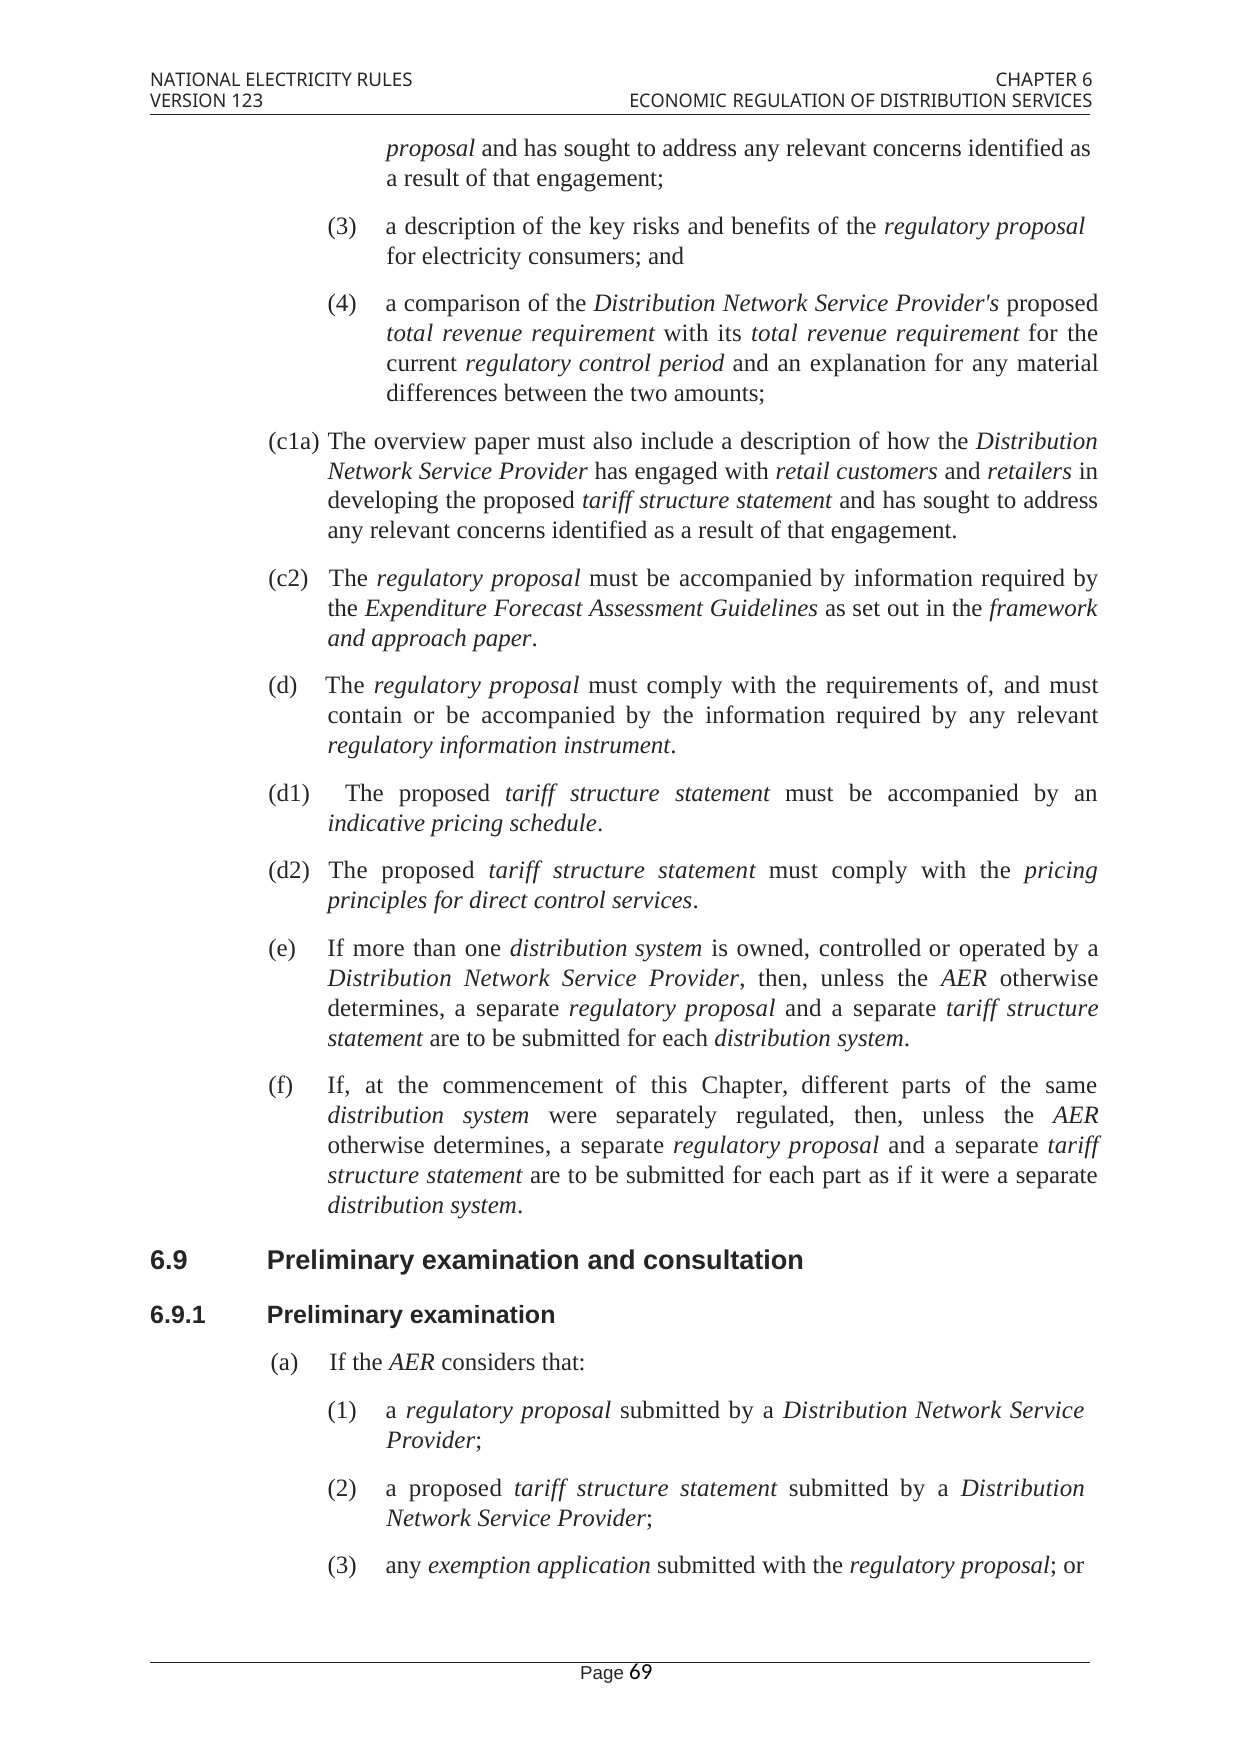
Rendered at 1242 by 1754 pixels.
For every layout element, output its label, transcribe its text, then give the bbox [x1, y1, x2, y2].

text (a) If the AER considers that: [264, 1347, 592, 1376]
text (f) If, at the commencement of this Chapter, different parts of the same distribution system were separately regulated, then, unless the AER otherwise determines, a separate regulatory proposal and a separate tariff structure statement are to be submitted for each part as if it were a separate distribution system. [268, 1070, 1098, 1219]
text proposal and has sought to address any relevant concerns identified as a result of that engagement; [386, 133, 1098, 192]
text (1) a regulatory proposal submitted by a Distribution Network Service [327, 1395, 1106, 1424]
text (d1) The proposed tariff structure statement must be accompanied by an indicative pricing schedule. [268, 778, 1098, 837]
text Network Service Provider; [386, 1503, 1106, 1532]
text (d) The regulatory proposal must comply with the requirements of, and must contain or be accompanied by the information required by any relevant regulatory information instrument. [268, 671, 1098, 759]
text Provider; [386, 1425, 1106, 1454]
text 6.9.1 Preliminary examination [150, 1300, 1106, 1329]
text for electricity consumers; and [386, 241, 1106, 269]
text (3) a description of the key risks and benefits of the regulatory proposal [327, 211, 1106, 239]
text (2) a proposed tariff structure statement submitted by a Distribution [327, 1473, 1106, 1502]
text 6.9 Preliminary examination and consultation [150, 1244, 1106, 1275]
text (4) a comparison of the Distribution Network Service Provider's proposed total revenue requirement with its total revenue requirement for the current regulatory control period and an explanation for any material differences between the two amounts; [327, 288, 1098, 407]
text (d2) The proposed tariff structure statement must comply with the pricing principles for direct control services. [268, 856, 1098, 914]
text (3) any exemption application submitted with the regulatory proposal; or [327, 1551, 1106, 1579]
text (c2) The regulatory proposal must be accompanied by information required by the Expenditure Forecast Assessment Guidelines as set out in the framework and approach paper. [268, 563, 1098, 652]
text (e) If more than one distribution system is owned, controlled or operated by a Distribution Network Service Provider, then, unless the AER otherwise determines, a separate regulatory proposal and a separate tariff structure statement are to be submitted for each distribution system. [268, 933, 1098, 1051]
text (c1a) The overview paper must also include a description of how the Distribution Network Service Provider has engaged with retail customers and retailers in developing the proposed tariff structure statement and has sought to address any relevant concerns identified as a result of that engagement. [268, 426, 1098, 544]
